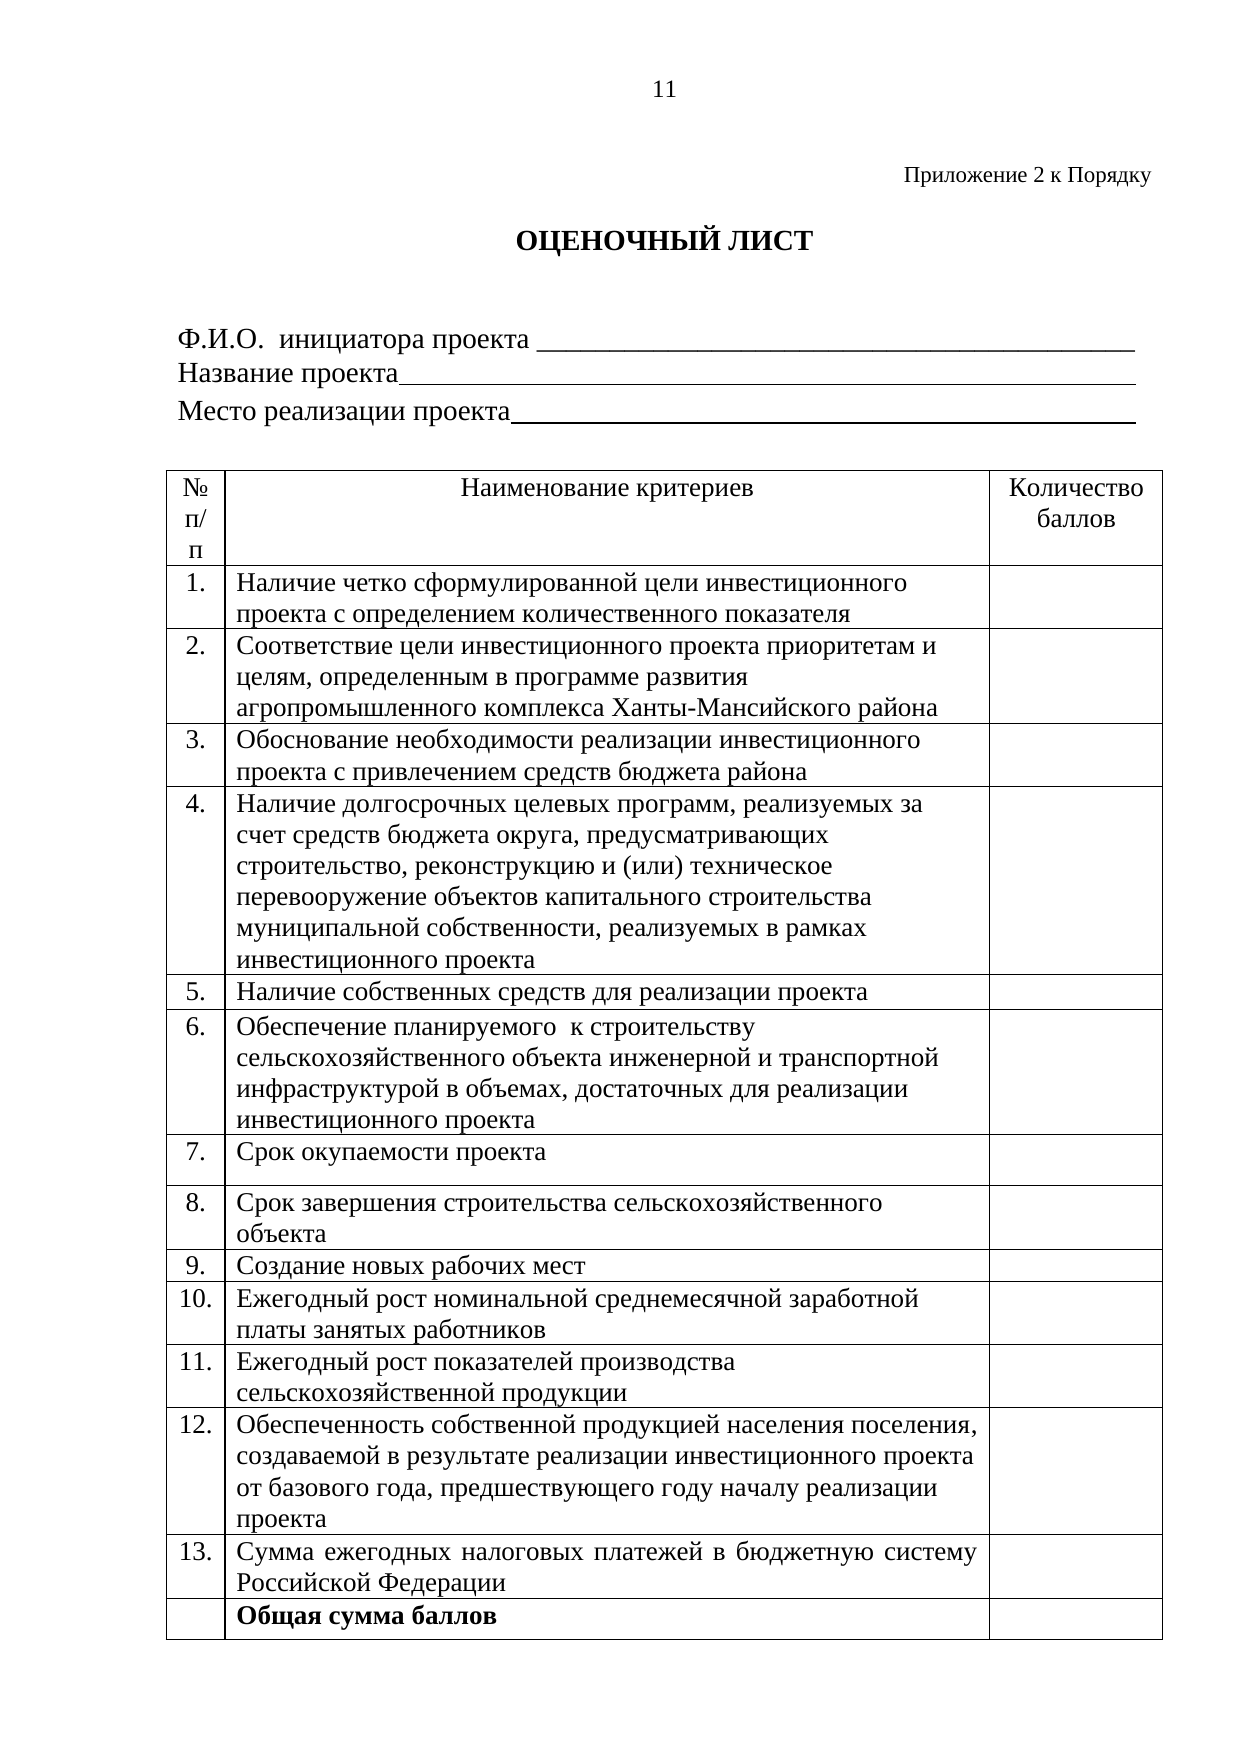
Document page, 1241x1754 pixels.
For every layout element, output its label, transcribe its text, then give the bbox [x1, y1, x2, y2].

text Место реализации проекта [177, 393, 1152, 427]
table_cell Сумма ежегодных налоговых платежей в бюджетную систему Российской Федерации [226, 1535, 989, 1598]
table_header Наименование критериев [226, 471, 989, 565]
text Ф.И.О. инициатора проекта _________________________________________ [177, 321, 1152, 355]
table_cell Соответствие цели инвестиционного проекта приоритетам и целям, определенным в программе развития агропромышленного комплекса Ханты-Мансийского района [226, 629, 989, 723]
table_cell 3. [167, 724, 224, 786]
table_header Количество баллов [990, 471, 1162, 565]
table_cell [990, 724, 1162, 786]
table_cell 6. [167, 1010, 224, 1134]
table_cell [990, 975, 1162, 1008]
table_cell 2. [167, 629, 224, 723]
table_cell Срок завершения строительства сельскохозяйственного объекта [226, 1186, 989, 1248]
table_cell [990, 1250, 1162, 1281]
table_cell 12. [167, 1408, 224, 1534]
table_cell Ежегодный рост номинальной среднемесячной заработной платы занятых работников [226, 1282, 989, 1344]
table_cell [990, 787, 1162, 974]
table_cell Общая сумма баллов [226, 1599, 989, 1639]
table_cell [167, 1599, 224, 1639]
table_cell 9. [167, 1250, 224, 1281]
table_cell [990, 1599, 1162, 1639]
text Приложение 2 к Порядку [177, 161, 1152, 187]
table_cell [990, 629, 1162, 723]
table_cell 1. [167, 566, 224, 628]
table_cell 13. [167, 1535, 224, 1598]
table_header № п/п [167, 471, 224, 565]
table_cell Наличие четко сформулированной цели инвестиционного проекта с определением количественного показателя [226, 566, 989, 628]
table_cell Ежегодный рост показателей производства сельскохозяйственной продукции [226, 1345, 989, 1407]
text ОЦЕНОЧНЫЙ ЛИСТ [177, 223, 1152, 257]
table_cell [990, 1408, 1162, 1534]
table_cell 7. [167, 1135, 224, 1185]
table_cell Обеспеченность собственной продукцией населения поселения, создаваемой в результате реализации инвестиционного проекта от базового года, предшествующего году началу реализации проекта [226, 1408, 989, 1534]
table_cell [990, 1010, 1162, 1134]
table_cell 4. [167, 787, 224, 974]
table_cell 11. [167, 1345, 224, 1407]
table_cell 10. [167, 1282, 224, 1344]
table_cell [990, 1282, 1162, 1344]
table_cell Срок окупаемости проекта [226, 1135, 989, 1185]
table_cell [990, 566, 1162, 628]
table_cell [990, 1535, 1162, 1598]
table_cell Создание новых рабочих мест [226, 1250, 989, 1281]
table_cell [990, 1345, 1162, 1407]
table_cell Обеспечение планируемого к строительству сельскохозяйственного объекта инженерной и транспортной инфраструктурой в объемах, достаточных для реализации инвестиционного проекта [226, 1010, 989, 1134]
table_cell [990, 1135, 1162, 1185]
text Название проекта [177, 355, 1152, 388]
table_cell Наличие собственных средств для реализации проекта [226, 975, 989, 1008]
table_cell Наличие долгосрочных целевых программ, реализуемых за счет средств бюджета округа, предусматривающих строительство, реконструкцию и (или) техническое перевооружение объектов капитального строительства муниципальной собственности, реализуемых в рамках инвестиционного проекта [226, 787, 989, 974]
table_cell 8. [167, 1186, 224, 1248]
table_cell 5. [167, 975, 224, 1008]
table_cell Обоснование необходимости реализации инвестиционного проекта с привлечением средств бюджета района [226, 724, 989, 786]
table_cell [990, 1186, 1162, 1248]
